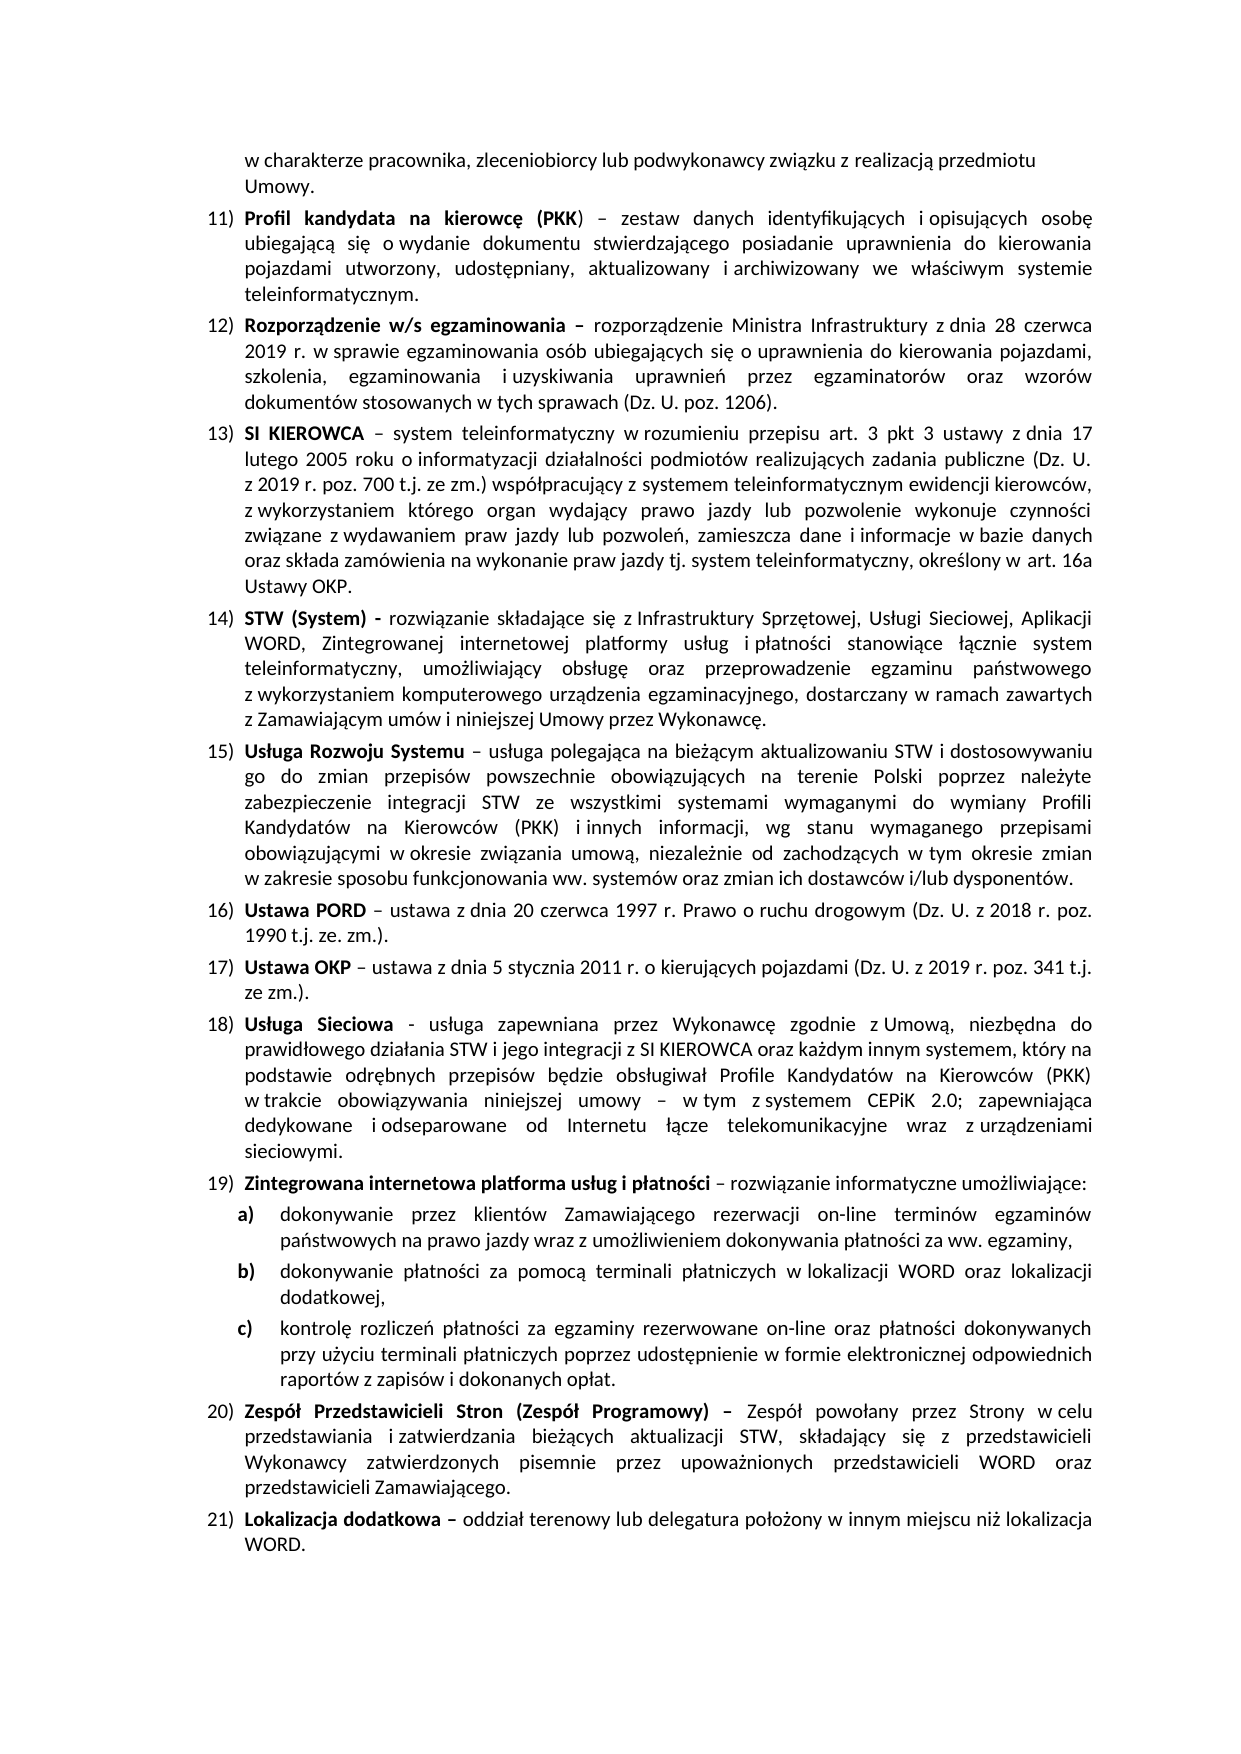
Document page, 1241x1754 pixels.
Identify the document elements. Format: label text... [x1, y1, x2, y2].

list kontrolę rozliczeń płatności za egzaminy rezerwowane on-line oraz płatności dokonywanych przy użyciu terminali płatniczych poprzez udostępnienie w formie elektronicznej odpowiednich raportów z zapisów i dokonanych opłat. [237, 1316, 1093, 1392]
list STW (System) - rozwiązanie składające się z Infrastruktury Sprzętowej, Usługi Sieciowej, Aplikacji WORD, Zintegrowanej internetowej platformy usług i płatności stanowiące łącznie system teleinformatyczny, umożliwiający obsługę oraz przeprowadzenie egzaminu państwowego z wykorzystaniem komputerowego urządzenia egzaminacyjnego, dostarczany w ramach zawartych z Zamawiającym umów i niniejszej Umowy przez Wykonawcę. [207, 605, 1093, 732]
list Rozporządzenie w/s egzaminowania – rozporządzenie Ministra Infrastruktury z dnia 28 czerwca 2019 r. w sprawie egzaminowania osób ubiegających się o uprawnienia do kierowania pojazdami, szkolenia, egzaminowania i uzyskiwania uprawnień przez egzaminatorów oraz wzorów dokumentów stosowanych w tych sprawach (Dz. U. poz. 1206). [207, 313, 1093, 414]
list Usługa Sieciowa - usługa zapewniana przez Wykonawcę zgodnie z Umową, niezbędna do prawidłowego działania STW i jego integracji z SI KIEROWCA oraz każdym innym systemem, który na podstawie odrębnych przepisów będzie obsługiwał Profile Kandydatów na Kierowców (PKK) w trakcie obowiązywania niniejszej umowy – w tym z systemem CEPiK 2.0; zapewniająca dedykowane i odseparowane od Internetu łącze telekomunikacyjne wraz z urządzeniami sieciowymi. [207, 1011, 1093, 1163]
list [207, 148, 1093, 198]
list Lokalizacja dodatkowa – oddział terenowy lub delegatura położony w innym miejscu niż lokalizacja WORD. [207, 1506, 1093, 1557]
list Ustawa OKP – ustawa z dnia 5 stycznia 2011 r. o kierujących pojazdami (Dz. U. z 2019 r. poz. 341 t.j. ze zm.). [207, 954, 1093, 1005]
list Zespół Przedstawicieli Stron (Zespół Programowy) – Zespół powołany przez Strony w celu przedstawiania i zatwierdzania bieżących aktualizacji STW, składający się z przedstawicieli Wykonawcy zatwierdzonych pisemnie przez upoważnionych przedstawicieli WORD oraz przedstawicieli Zamawiającego. [207, 1398, 1093, 1500]
list dokonywanie przez klientów Zamawiającego rezerwacji on-line terminów egzaminów państwowych na prawo jazdy wraz z umożliwieniem dokonywania płatności za ww. egzaminy, [237, 1201, 1093, 1252]
list dokonywanie płatności za pomocą terminali płatniczych w lokalizacji WORD oraz lokalizacji dodatkowej, [237, 1258, 1093, 1309]
list Usługa Rozwoju Systemu – usługa polegająca na bieżącym aktualizowaniu STW i dostosowywaniu go do zmian przepisów powszechnie obowiązujących na terenie Polski poprzez należyte zabezpieczenie integracji STW ze wszystkimi systemami wymaganymi do wymiany Profili Kandydatów na Kierowców (PKK) i innych informacji, wg stanu wymaganego przepisami obowiązującymi w okresie związania umową, niezależnie od zachodzących w tym okresie zmian w zakresie sposobu funkcjonowania ww. systemów oraz zmian ich dostawców i/lub dysponentów. [207, 738, 1093, 891]
list Ustawa PORD – ustawa z dnia 20 czerwca 1997 r. Prawo o ruchu drogowym (Dz. U. z 2018 r. poz. 1990 t.j. ze. zm.). [207, 897, 1093, 948]
list SI KIEROWCA – system teleinformatyczny w rozumieniu przepisu art. 3 pkt 3 ustawy z dnia 17 lutego 2005 roku o informatyzacji działalności podmiotów realizujących zadania publiczne (Dz. U. z 2019 r. poz. 700 t.j. ze zm.) współpracujący z systemem teleinformatycznym ewidencji kierowców, z wykorzystaniem którego organ wydający prawo jazdy lub pozwolenie wykonuje czynności związane z wydawaniem praw jazdy lub pozwoleń, zamieszcza dane i informacje w bazie danych oraz składa zamówienia na wykonanie praw jazdy tj. system teleinformatyczny, określony w art. 16a Ustawy OKP. [207, 421, 1093, 598]
list Zintegrowana internetowa platforma usług i płatności – rozwiązanie informatyczne umożliwiające: [207, 1170, 1093, 1195]
list Profil kandydata na kierowcę (PKK) – zestaw danych identyfikujących i opisujących osobę ubiegającą się o wydanie dokumentu stwierdzającego posiadanie uprawnienia do kierowania pojazdami utworzony, udostępniany, aktualizowany i archiwizowany we właściwym systemie teleinformatycznym. [207, 205, 1093, 306]
